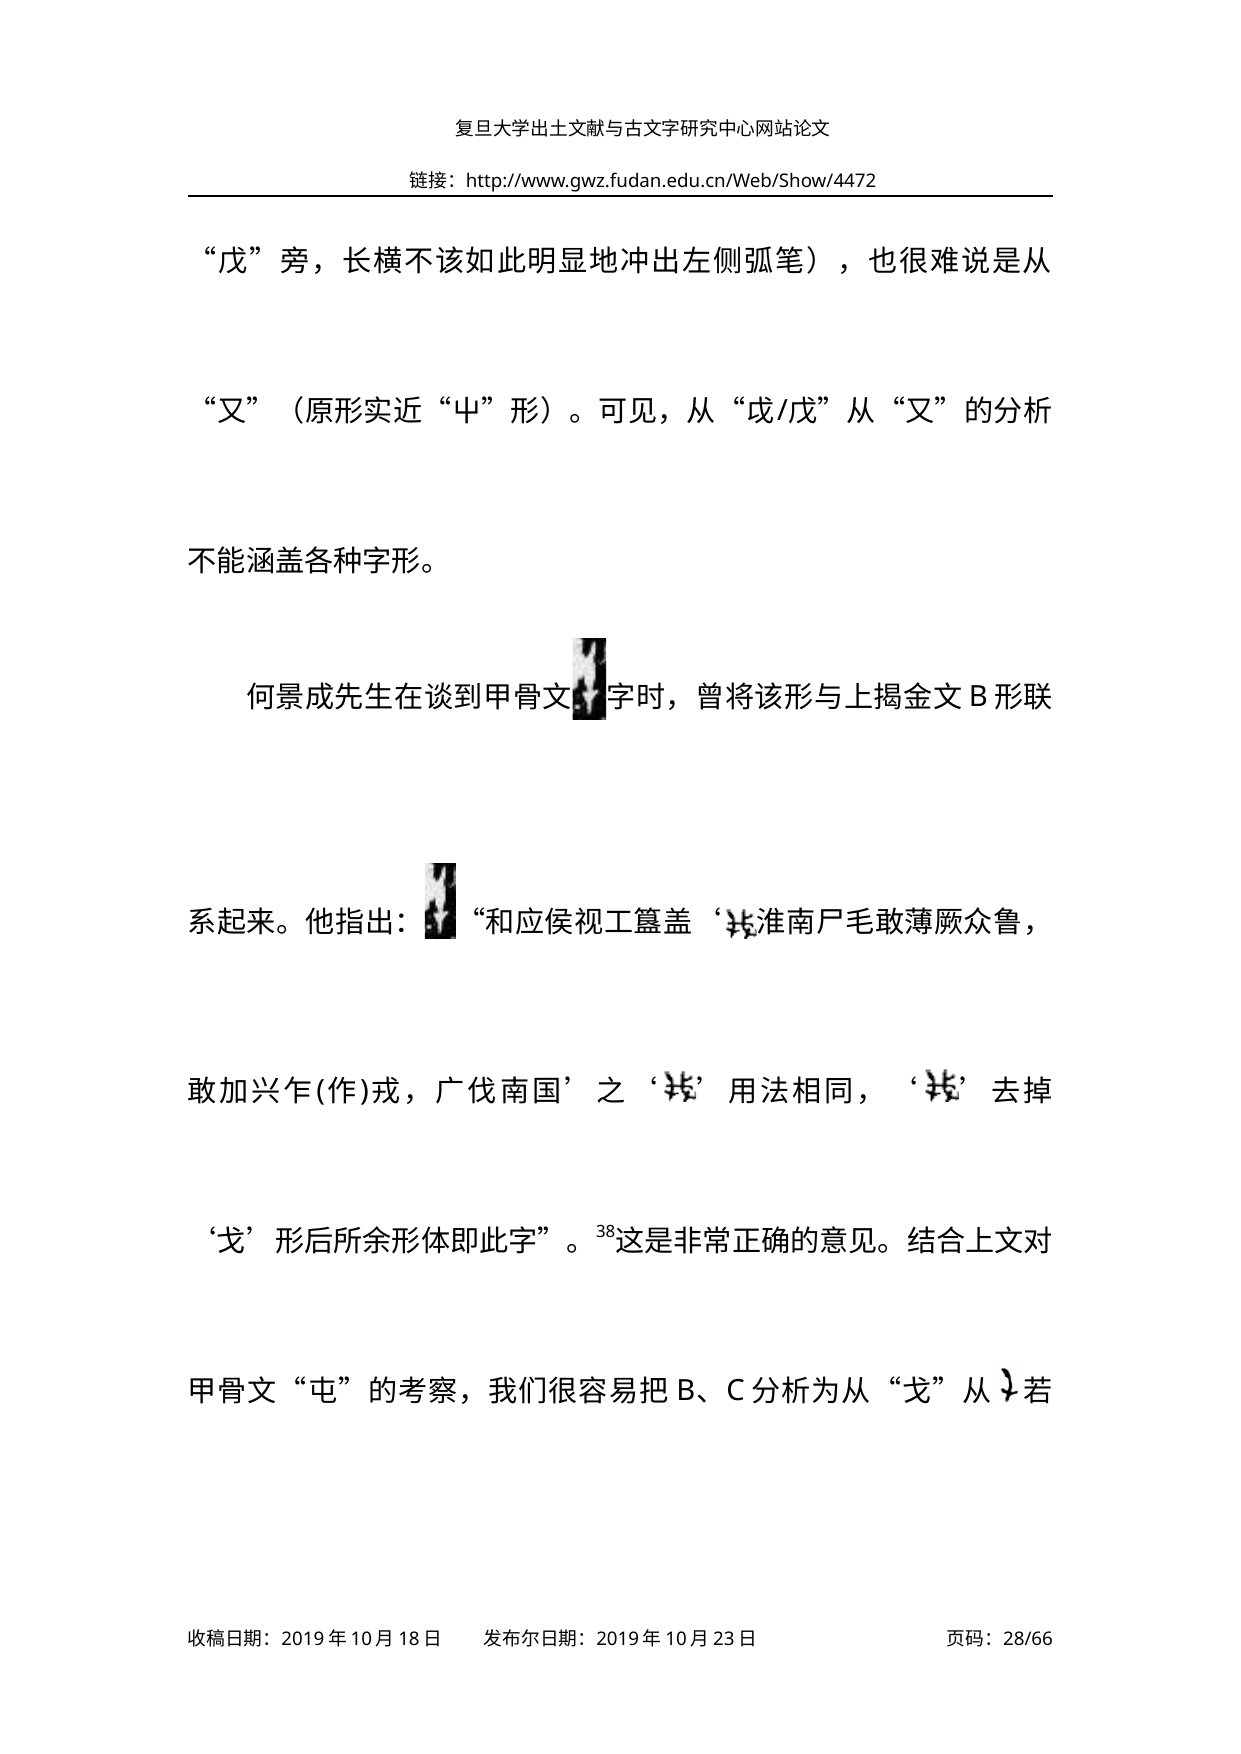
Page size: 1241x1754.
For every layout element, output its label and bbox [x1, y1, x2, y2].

picture [992, 1364, 1024, 1405]
picture [424, 863, 456, 939]
text [187, 222, 1053, 597]
picture [572, 638, 607, 720]
text [187, 639, 1053, 1426]
